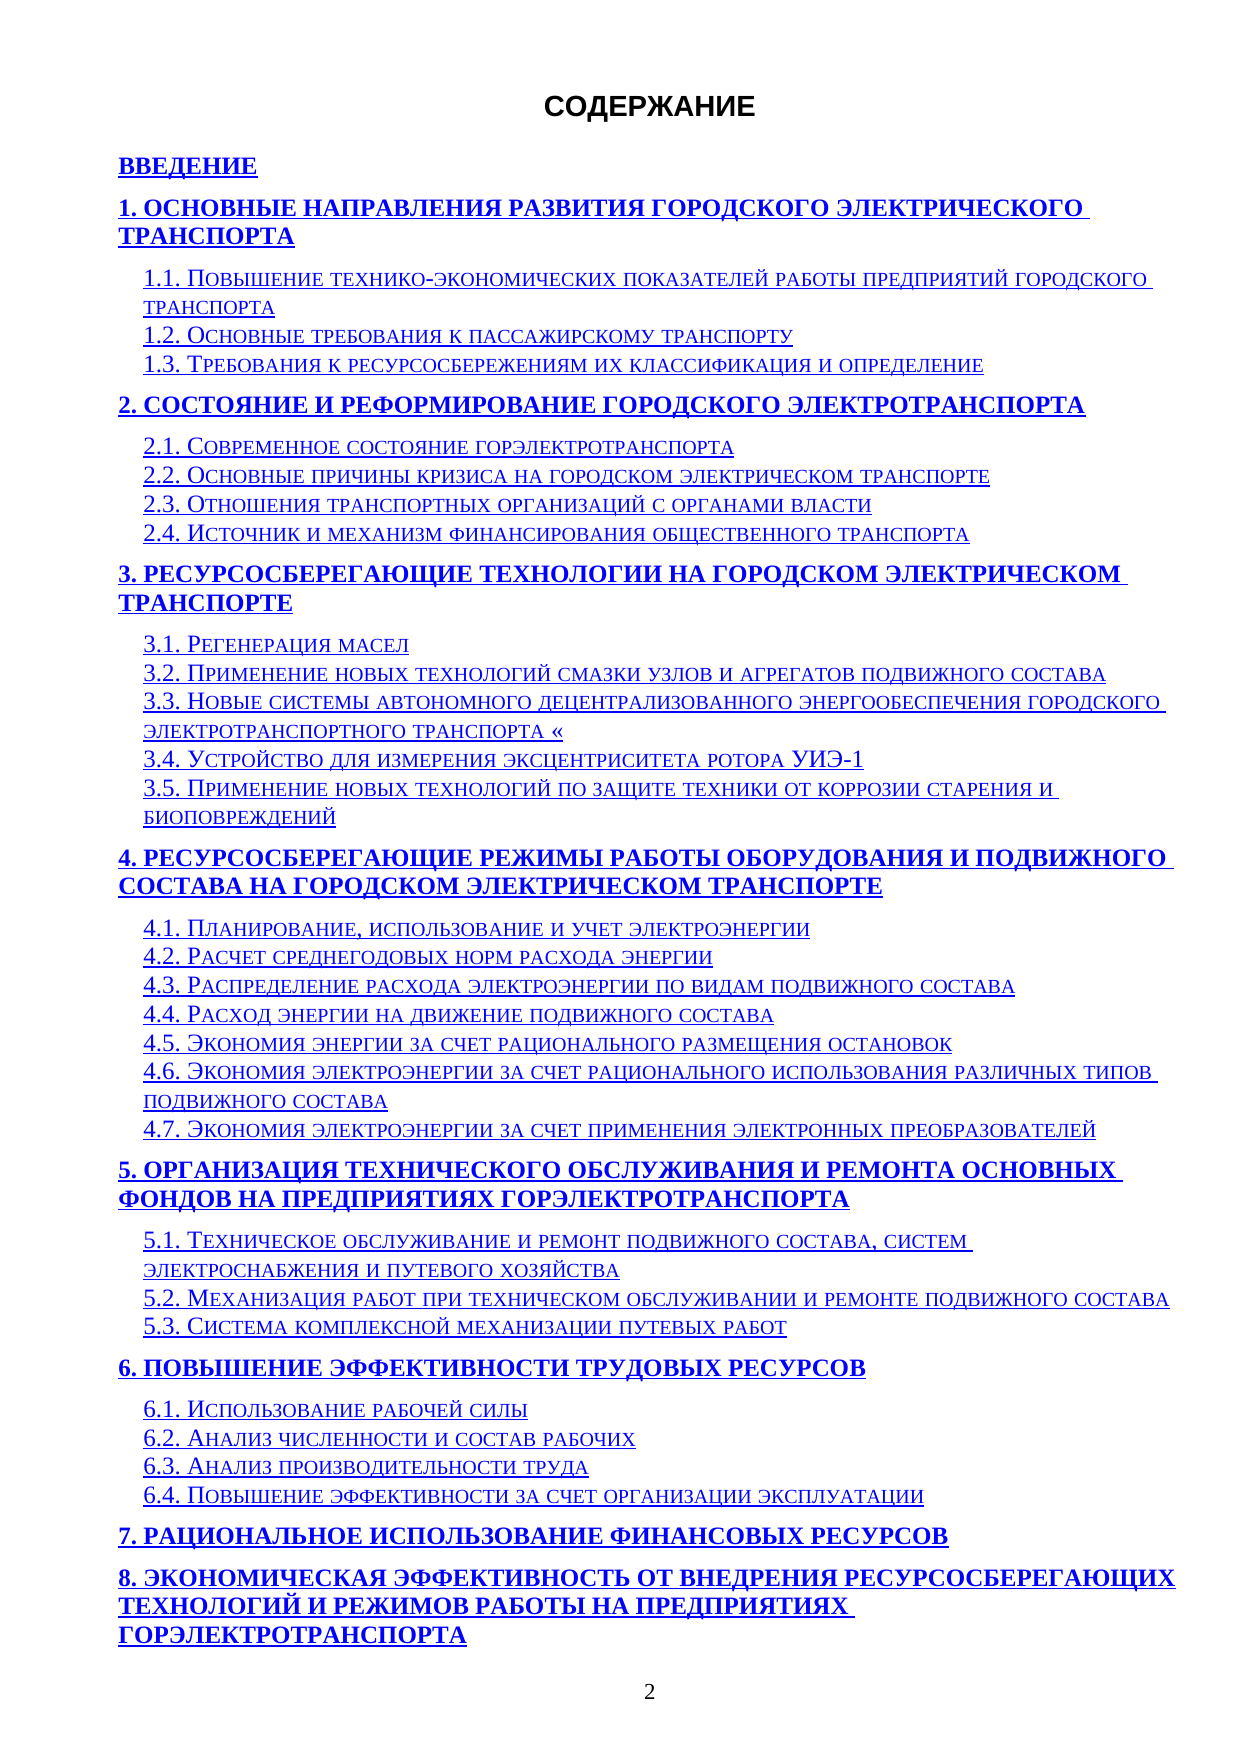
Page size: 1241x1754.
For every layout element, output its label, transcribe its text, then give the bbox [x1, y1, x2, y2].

text 6.4. Повышение эффективности за счет организации эксплуатации 76 [143, 1480, 1181, 1509]
text 7. РАЦИОНАЛЬНОЕ ИСПОЛЬЗОВАНИЕ ФИНАНСОВЫХ РЕСУРСОВ 79 [118, 1521, 1181, 1550]
text 4.3. Распределение расхода электроэнергии по видам подвижного состава 53 [143, 970, 1181, 999]
text 1.2. Основные требования к пассажирскому транспорту 8 [143, 320, 1181, 349]
text 2.4. Источник и механизм финансирования общественного транспорта 15 [143, 518, 1181, 546]
text 4.4. Расход энергии на движение подвижного состава 56 [143, 999, 1181, 1028]
text ВВЕДЕНИЕ 6 [118, 151, 1181, 180]
text 6.3. Анализ производительности труда 74 [143, 1451, 1181, 1480]
text 4.5. Экономия энергии за счет рационального размещения остановок 58 [143, 1028, 1181, 1056]
text 2.1. Современное состояние горэлектротранспорта 12 [143, 431, 1181, 460]
text 4.2. Расчет среднегодовых норм расхода энергии 48 [143, 941, 1181, 970]
text 5. ОРГАНИЗАЦИЯ ТЕХНИЧЕСКОГО ОБСЛУЖИВАНИЯ И РЕМОНТА ОСНОВНЫХ ФОНДОВ НА ПРЕДПРИЯТИЯХ ГОРЭЛЕКТРОТРАНСПОРТА 63 [118, 1155, 1181, 1213]
text 3.5. Применение новых технологий по защите техники от коррозии старения и биоповреждений 37 [143, 773, 1181, 830]
text 5.1. Техническое обслуживание и ремонт подвижного состава, систем электроснабжения и путевого хозяйства 63 [143, 1225, 1181, 1283]
text 4.6. Экономия электроэнергии за счет рационального использования различных типов подвижного состава 59 [143, 1056, 1181, 1114]
text 5.3. Система комплексной механизации путевых работ 68 [143, 1311, 1181, 1340]
text 8. ЭКОНОМИЧЕСКАЯ ЭФФЕКТИВНОСТЬ ОТ ВНЕДРЕНИЯ РЕСУРСОСБЕРЕГАЮЩИХ ТЕХНОЛОГИЙ И РЕЖИМОВ РАБОТЫ НА ПРЕДПРИЯТИЯХ ГОРЭЛЕКТРОТРАНСПОРТА 81 [118, 1563, 1181, 1649]
text 1.1. Повышение технико-экономических показателей работы предприятий городского транспорта 7 [143, 263, 1181, 320]
text 2. СОСТОЯНИЕ И РЕФОРМИРОВАНИЕ ГОРОДСКОГО ЭЛЕКТРОТРАНСПОРТА 12 [118, 390, 1181, 419]
text 1.3. Требования к ресурсосбережениям их классификация и определение 10 [143, 349, 1181, 378]
text 4.7. Экономия электроэнергии за счет применения электронных преобразователей 61 [143, 1114, 1181, 1143]
text 5.2. Механизация работ при техническом обслуживании и ремонте подвижного состава 64 [143, 1283, 1181, 1311]
text 3.1. Регенерация масел 17 [143, 629, 1181, 658]
text 3.4. Устройство для измерения эксцентриситета ротора УИЭ-1 35 [143, 744, 1181, 773]
text 1. ОСНОВНЫЕ НАПРАВЛЕНИЯ РАЗВИТИЯ ГОРОДСКОГО ЭЛЕКТРИЧЕСКОГО ТРАНСПОРТА 7 [118, 193, 1181, 250]
text 6.2. Анализ численности и состав рабочих 74 [143, 1423, 1181, 1451]
text СОДЕРЖАНИЕ [118, 89, 1181, 122]
text 6.1. Использование рабочей силы 73 [143, 1394, 1181, 1423]
text 4.1. Планирование, использование и учет электроэнергии 47 [143, 913, 1181, 941]
text 3.3. Новые системы автономного децентрализованного энергообеспечения городского электротранспортного транспорта « 26 [143, 686, 1181, 744]
text 6. ПОВЫШЕНИЕ ЭФФЕКТИВНОСТИ ТРУДОВЫХ РЕСУРСОВ 73 [118, 1353, 1181, 1381]
text 3.2. Применение новых технологий смазки узлов и агрегатов подвижного состава 18 [143, 658, 1181, 686]
text 2.2. Основные причины кризиса на городском электрическом транспорте 12 [143, 460, 1181, 489]
text 4. РЕСУРСОСБЕРЕГАЮЩИЕ РЕЖИМЫ РАБОТЫ ОБОРУДОВАНИЯ И ПОДВИЖНОГО СОСТАВА НА ГОРОДСКОМ ЭЛЕКТРИЧЕСКОМ ТРАНСПОРТЕ 47 [118, 843, 1181, 900]
text 3. РЕСУРСОСБЕРЕГАЮЩИЕ ТЕХНОЛОГИИ НА ГОРОДСКОМ ЭЛЕКТРИЧЕСКОМ ТРАНСПОРТЕ 17 [118, 559, 1181, 616]
text 2.3. Отношения транспортных организаций с органами власти 13 [143, 489, 1181, 518]
